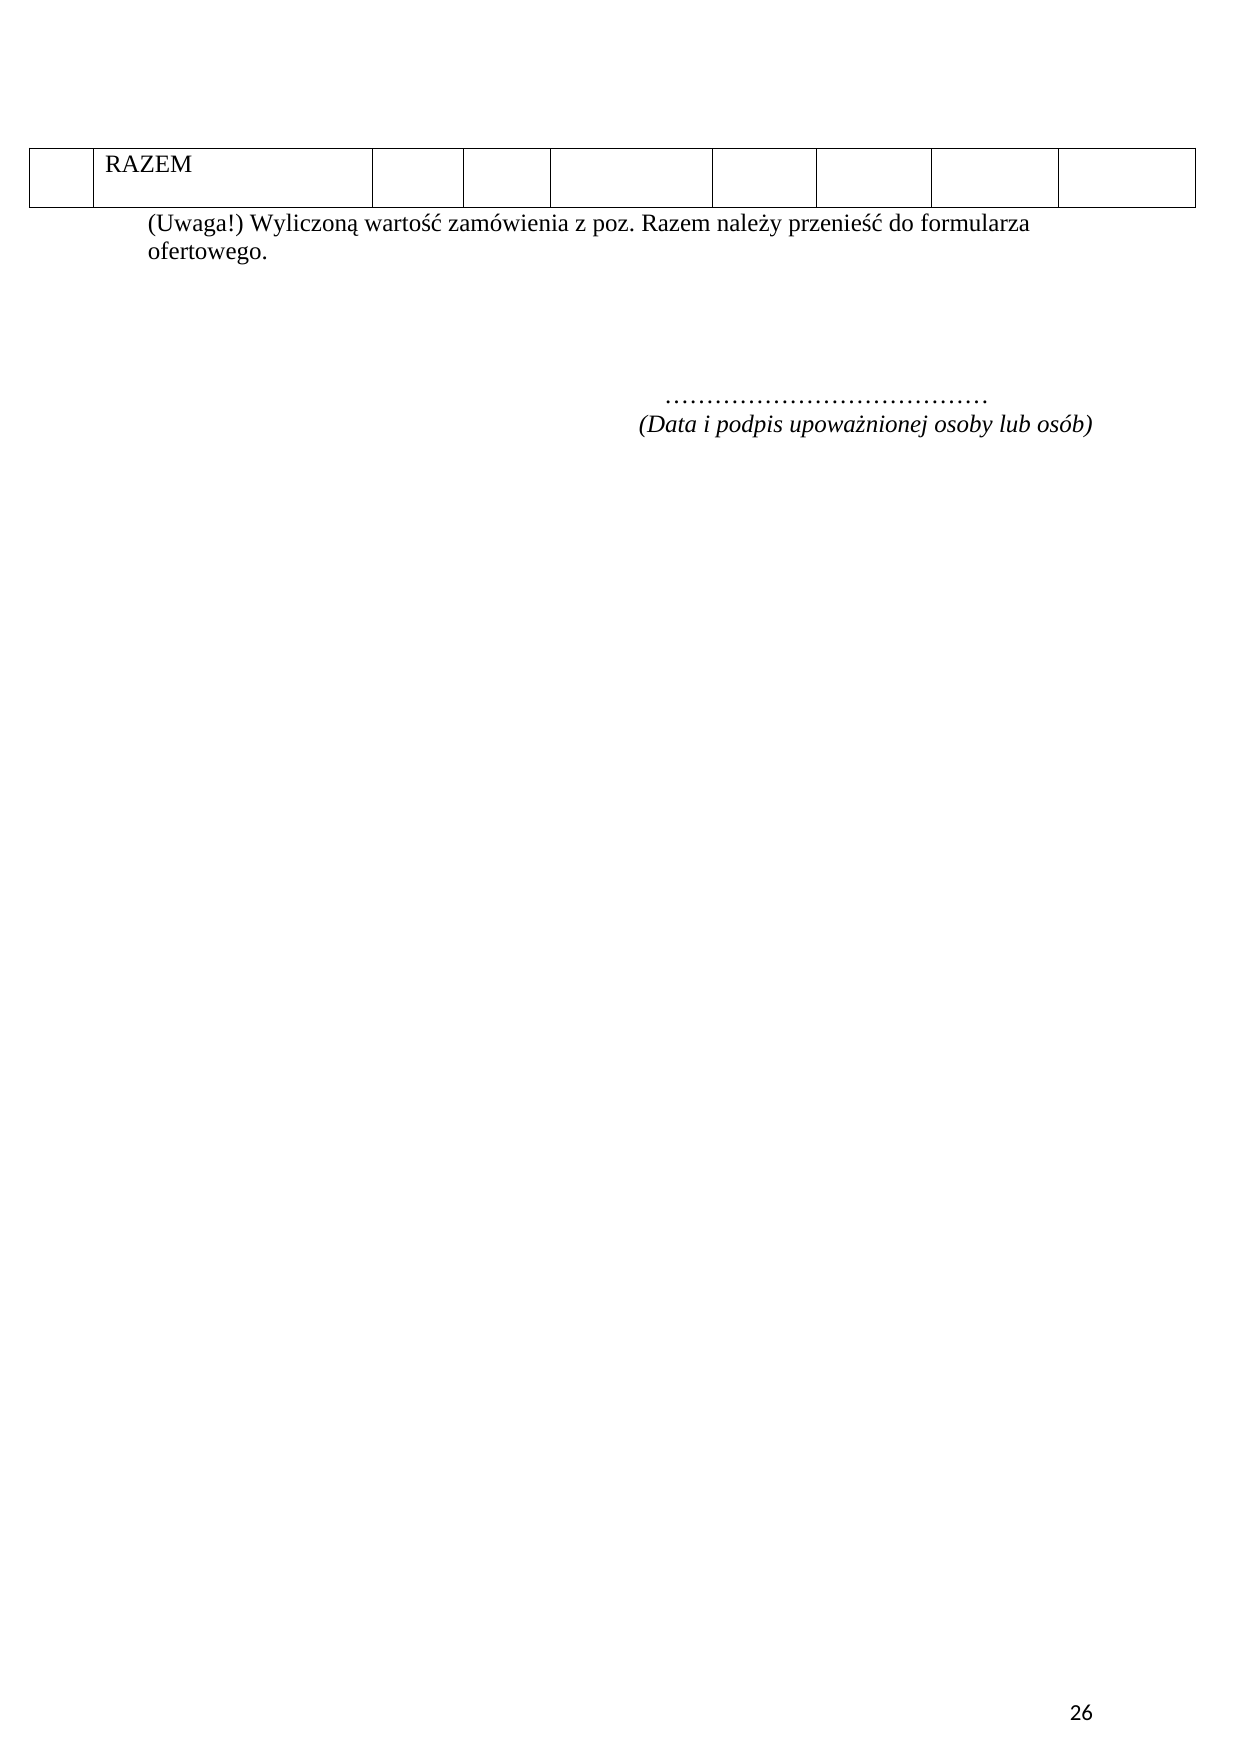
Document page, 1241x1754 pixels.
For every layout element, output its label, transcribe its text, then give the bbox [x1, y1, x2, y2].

text (Uwaga!) Wyliczoną wartość zamówienia z poz. Razem należy przenieść do formularza ofertowego. [148, 208, 1093, 265]
table_cell [551, 149, 712, 207]
table_cell [932, 149, 1058, 207]
table_cell [713, 149, 816, 207]
table_cell [817, 149, 931, 207]
text (Data i podpis upoważnionej osoby lub osób) [148, 409, 1093, 438]
table_cell [30, 149, 93, 207]
text ………………………………… [664, 380, 1093, 409]
table_cell [373, 149, 463, 207]
table_cell [1059, 149, 1195, 207]
table_cell [464, 149, 550, 207]
table_cell RAZEM [94, 149, 372, 207]
